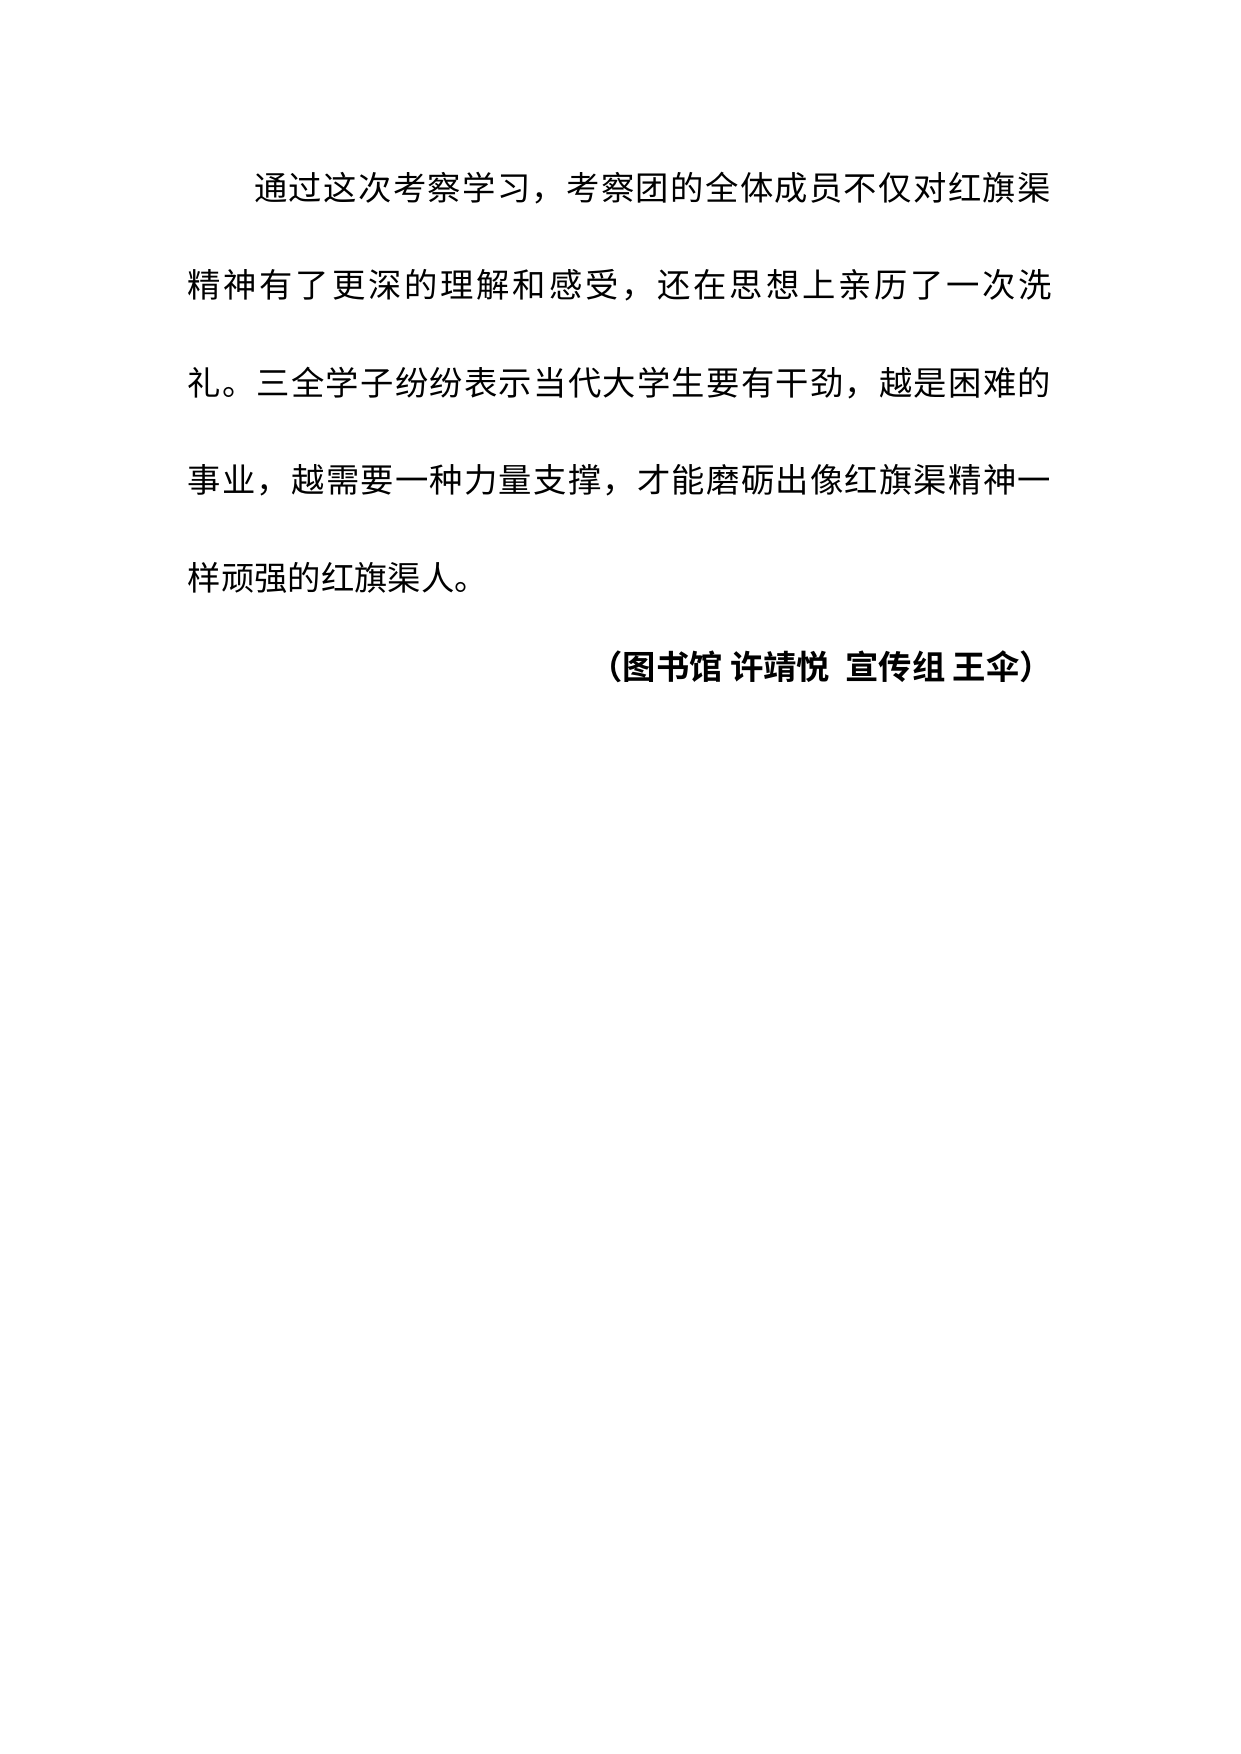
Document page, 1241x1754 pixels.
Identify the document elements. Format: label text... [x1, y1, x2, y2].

text 通过这次考察学习，考察团的全体成员不仅对红旗渠精神有了更深的理解和感受，还在思想上亲历了一次洗礼。三全学子纷纷表示当代大学生要有干劲，越是困难的事业，越需要一种力量支撑，才能磨砺出像红旗渠精神一样顽强的红旗渠人。 [187, 153, 1053, 608]
text （图书馆 许靖悦 宣传组 王伞） [187, 632, 1053, 697]
